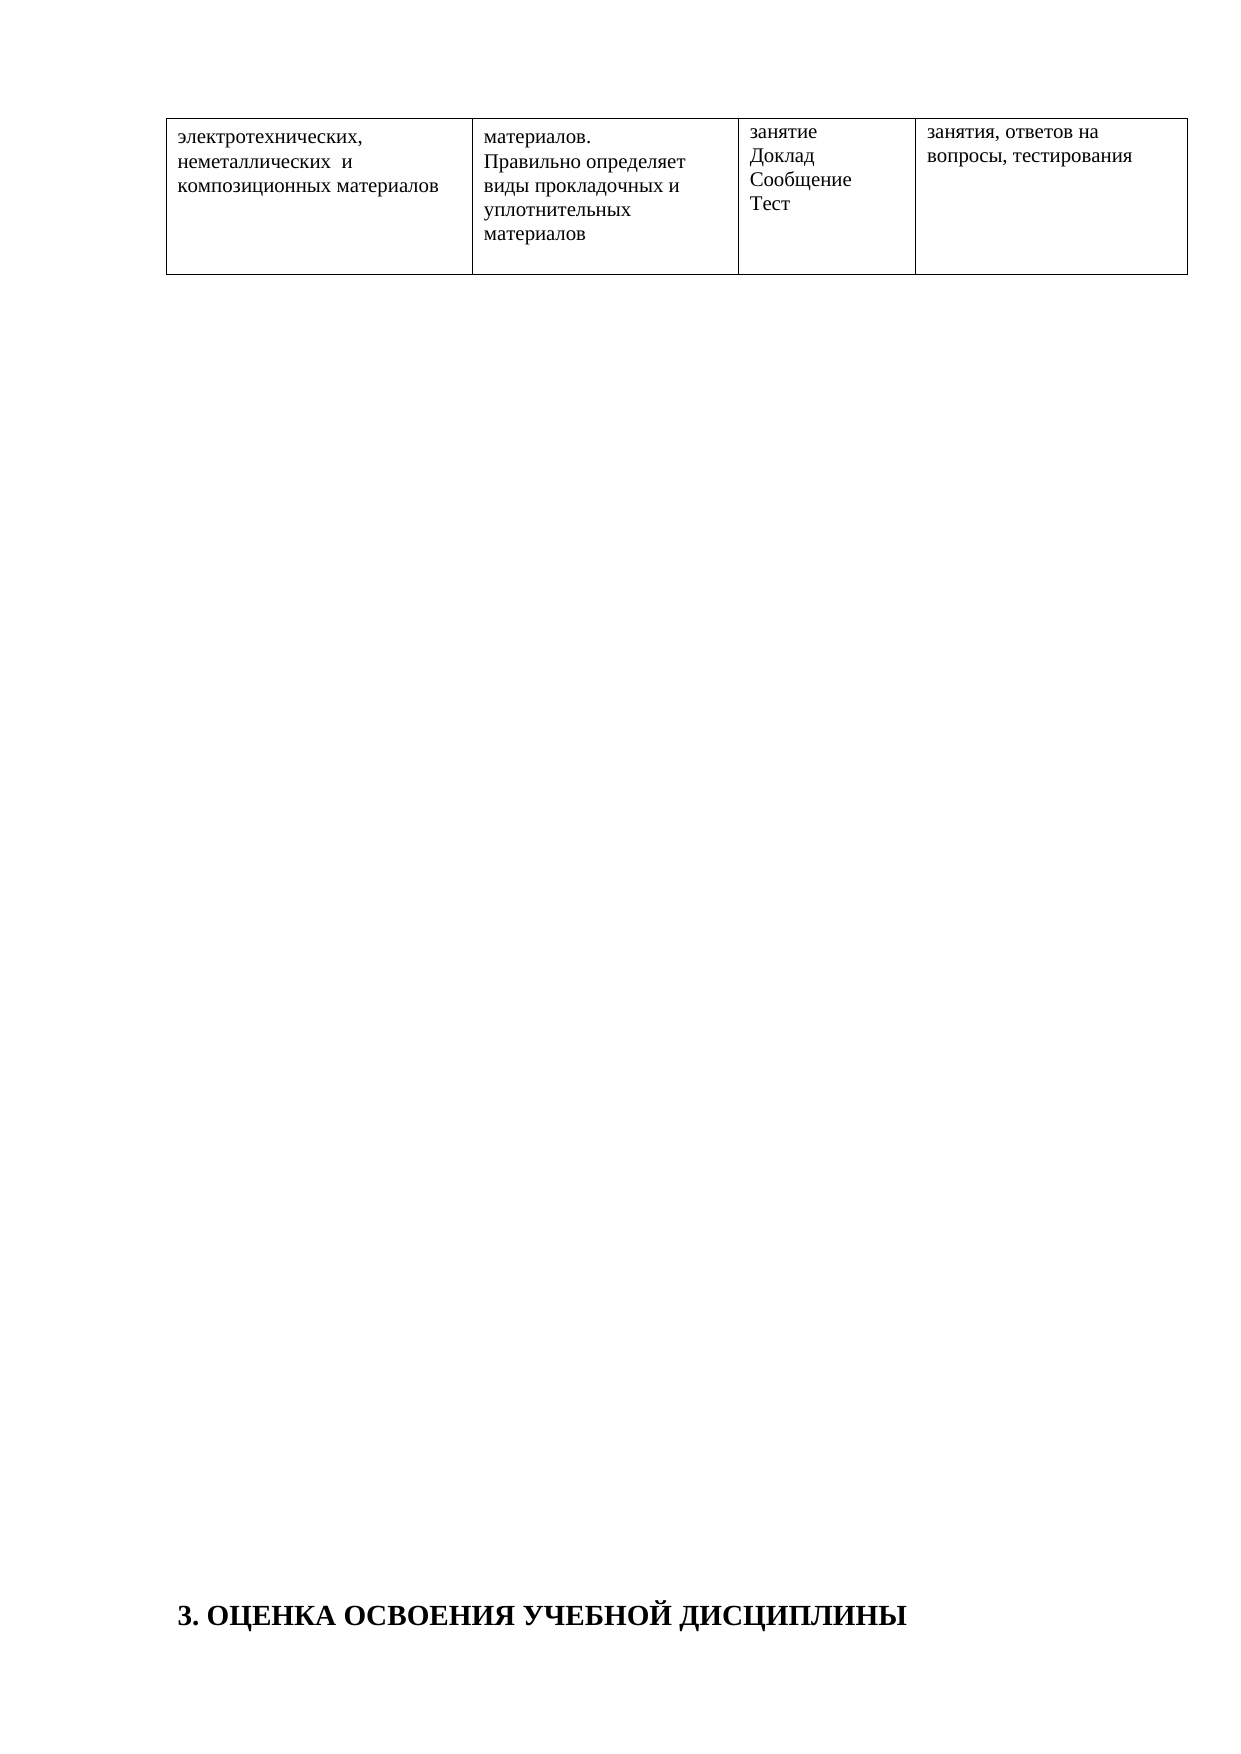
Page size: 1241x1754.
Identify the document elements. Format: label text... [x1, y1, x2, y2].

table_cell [167, 119, 472, 274]
text 3. ОЦЕНКА ОСВОЕНИЯ УЧЕБНОЙ ДИСЦИПЛИНЫ [177, 1598, 1152, 1631]
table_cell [916, 119, 1187, 274]
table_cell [473, 119, 738, 274]
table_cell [739, 119, 915, 274]
